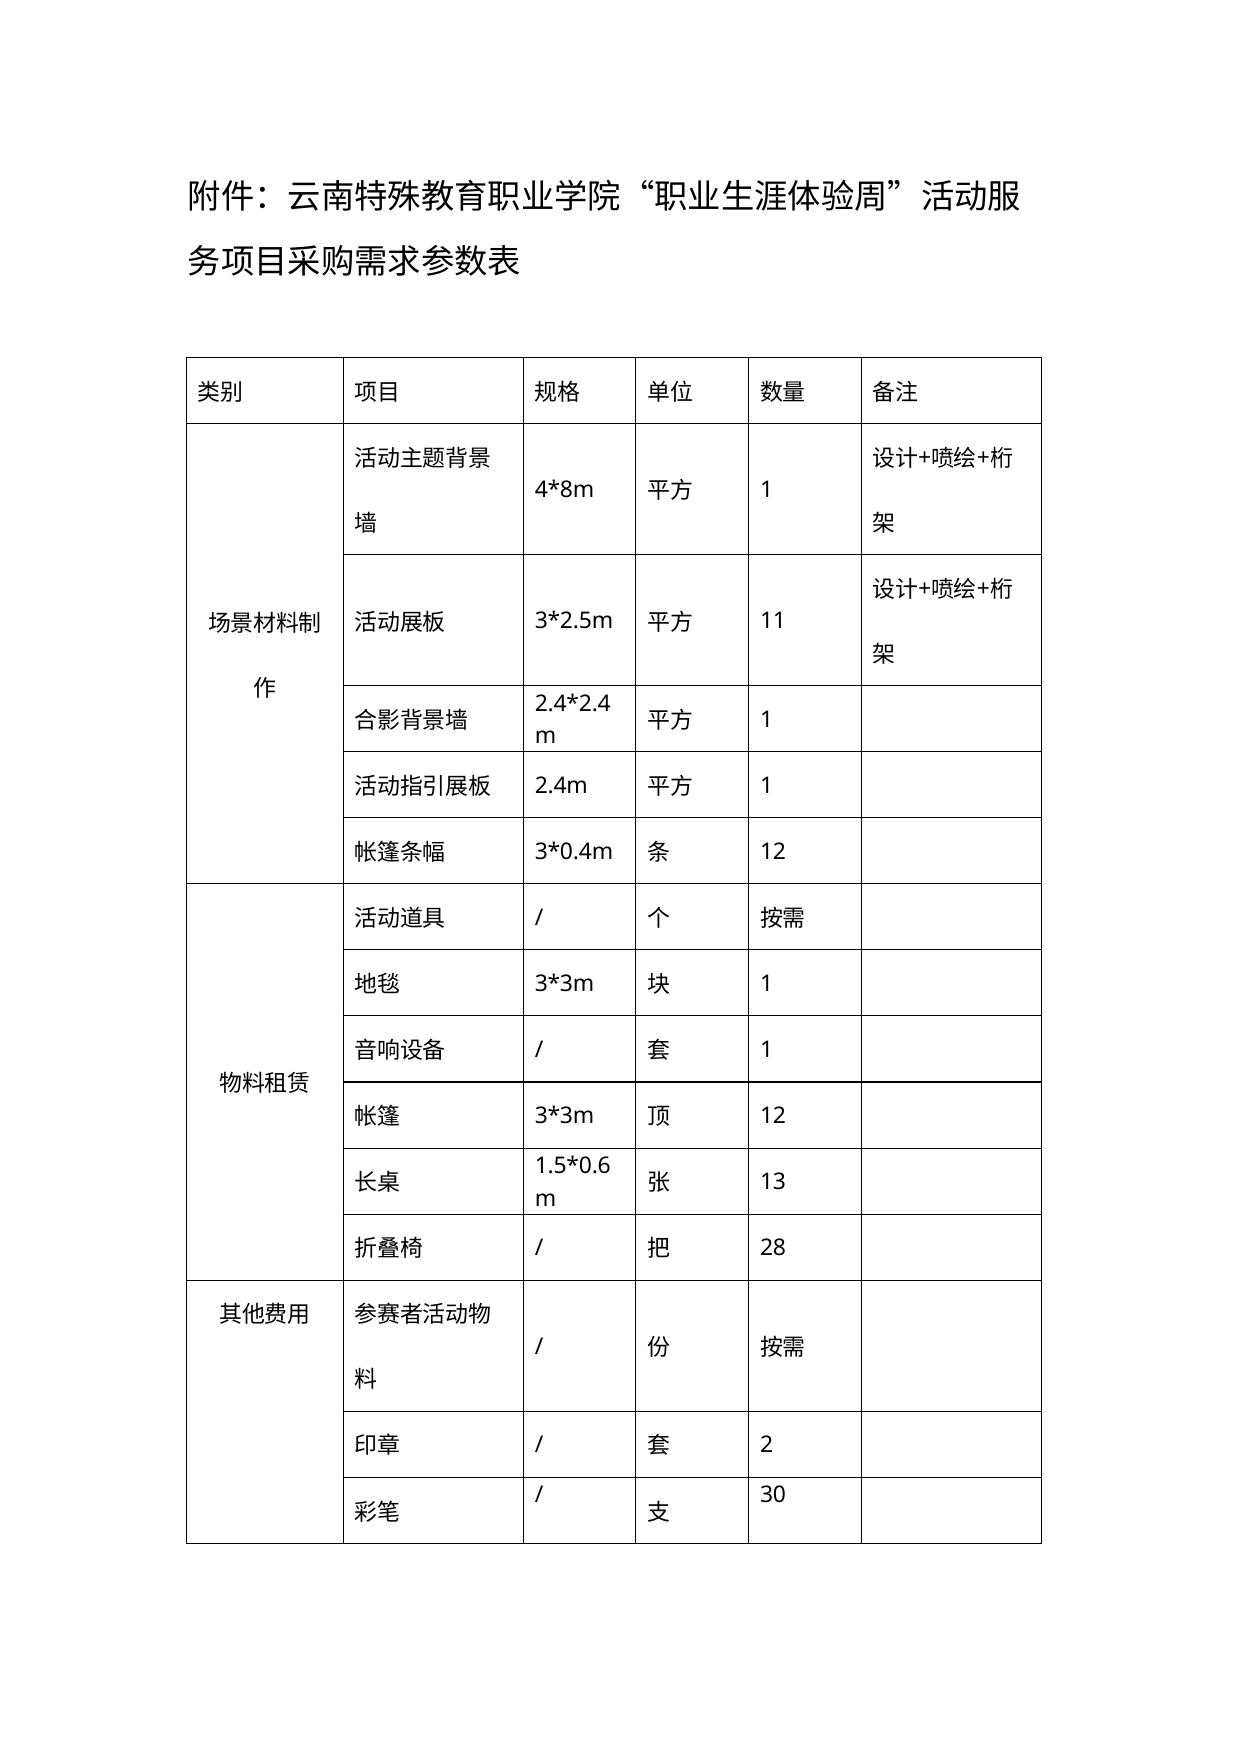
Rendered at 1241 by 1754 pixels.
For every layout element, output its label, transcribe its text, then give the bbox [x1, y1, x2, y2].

table_cell [862, 1412, 1041, 1477]
table_cell 1.5*0.6m [524, 1149, 635, 1213]
table_cell 2.4m [524, 752, 635, 817]
table_cell 11 [749, 555, 861, 685]
table_cell 1 [749, 950, 861, 1015]
table_cell [862, 1016, 1041, 1081]
table_cell 按需 [749, 884, 861, 949]
table_header 项目 [344, 358, 523, 423]
table_cell 活动道具 [344, 884, 523, 949]
table_cell [862, 950, 1041, 1015]
table_header 规格 [524, 358, 635, 423]
table_cell [862, 1281, 1041, 1411]
table_cell 折叠椅 [344, 1215, 523, 1279]
table_cell 活动展板 [344, 555, 523, 685]
table_cell / [524, 1412, 635, 1477]
table_cell 把 [636, 1215, 748, 1279]
table_cell 活动主题背景墙 [344, 424, 523, 554]
table_cell 合影背景墙 [344, 686, 523, 751]
table_cell 设计+喷绘+桁架 [862, 555, 1041, 685]
table_cell 张 [636, 1149, 748, 1213]
table_cell 3*2.5m [524, 555, 635, 685]
table_cell 参赛者活动物料 [344, 1281, 523, 1411]
table_cell 音响设备 [344, 1016, 523, 1081]
table_cell 块 [636, 950, 748, 1015]
table_cell / [524, 1016, 635, 1081]
text 附件：云南特殊教育职业学院“职业生涯体验周”活动服务项目采购需求参数表 [187, 162, 1053, 292]
table_header 单位 [636, 358, 748, 423]
table_cell 活动指引展板 [344, 752, 523, 817]
table_cell 按需 [749, 1281, 861, 1411]
table_cell [862, 752, 1041, 817]
table_cell 套 [636, 1412, 748, 1477]
table_cell 1 [749, 686, 861, 751]
table_cell 场景材料制作 [187, 424, 343, 883]
table_cell 平方 [636, 752, 748, 817]
table_cell [862, 686, 1041, 751]
table_cell 平方 [636, 555, 748, 685]
table_cell / [524, 1215, 635, 1279]
table_cell 2 [749, 1412, 861, 1477]
table_cell 30 [749, 1478, 861, 1543]
table_cell 顶 [636, 1083, 748, 1147]
table_cell 28 [749, 1215, 861, 1279]
table_cell / [524, 884, 635, 949]
table_cell 平方 [636, 686, 748, 751]
table_cell 3*3m [524, 950, 635, 1015]
table_cell [862, 1149, 1041, 1213]
table_cell [862, 884, 1041, 949]
table_cell 物料租赁 [187, 884, 343, 1279]
table_cell [862, 818, 1041, 883]
table_cell 设计+喷绘+桁架 [862, 424, 1041, 554]
table_header 数量 [749, 358, 861, 423]
table_cell 套 [636, 1016, 748, 1081]
table_cell 其他费用 [187, 1281, 343, 1543]
table_cell 1 [749, 1016, 861, 1081]
table_cell 长桌 [344, 1149, 523, 1213]
table_cell 条 [636, 818, 748, 883]
table_cell 3*0.4m [524, 818, 635, 883]
table_cell / [524, 1478, 635, 1543]
table_cell [862, 1478, 1041, 1543]
table_cell 1 [749, 424, 861, 554]
table_cell [862, 1083, 1041, 1147]
table_header 备注 [862, 358, 1041, 423]
table_cell 个 [636, 884, 748, 949]
table_cell 帐篷 [344, 1083, 523, 1147]
table_cell 12 [749, 1083, 861, 1147]
table_cell 地毯 [344, 950, 523, 1015]
table_cell 帐篷条幅 [344, 818, 523, 883]
table_cell / [524, 1281, 635, 1411]
table_cell 支 [636, 1478, 748, 1543]
table_cell 12 [749, 818, 861, 883]
table_cell 印章 [344, 1412, 523, 1477]
table_cell 平方 [636, 424, 748, 554]
table_header 类别 [187, 358, 343, 423]
table_cell 1 [749, 752, 861, 817]
table_cell 彩笔 [344, 1478, 523, 1543]
table_cell 2.4*2.4m [524, 686, 635, 751]
table_cell 3*3m [524, 1083, 635, 1147]
table_cell [862, 1215, 1041, 1279]
table_cell 13 [749, 1149, 861, 1213]
table_cell 4*8m [524, 424, 635, 554]
table_cell 份 [636, 1281, 748, 1411]
